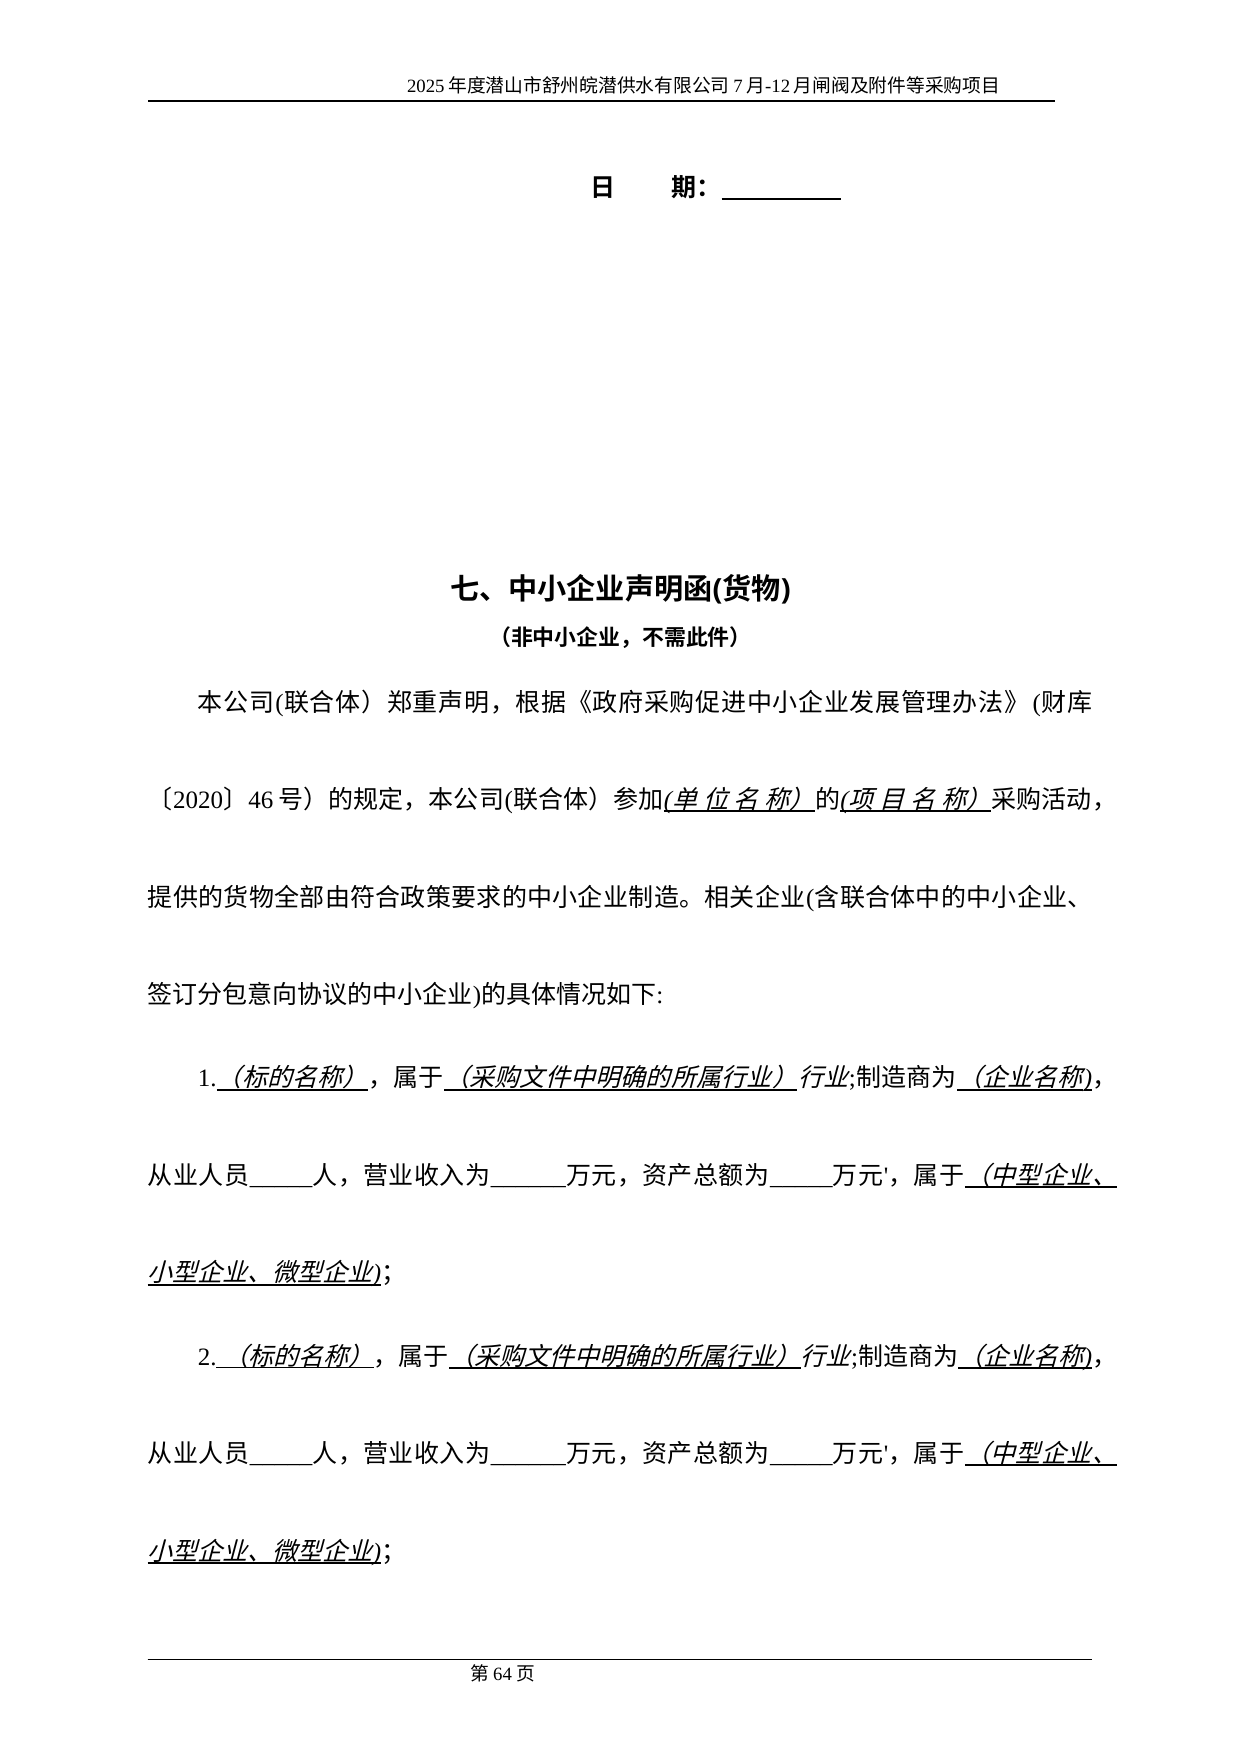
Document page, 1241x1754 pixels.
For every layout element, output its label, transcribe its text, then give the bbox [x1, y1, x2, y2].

text 日 期： [148, 153, 1092, 218]
text 本公司(联合体）郑重声明，根据《政府采购促进中小企业发展管理办法》(财库〔2020〕46号）的规定，本公司(联合体）参加(单 位 名 称）的(项 目 名 称）采购活动，提供的货物全部由符合政策要求的中小企业制造。相关企业(含联合体中的中小企业、签订分包意向协议的中小企业)的具体情况如下: [148, 668, 1092, 1025]
text （非中小企业，不需此件） [148, 619, 1092, 652]
subtitle 七、中小企业声明函(货物) [148, 554, 1092, 619]
text 2. （标的名称），属于（采购文件中明确的所属行业）行业;制造商为（企业名称)，从业人员_____人，营业收入为______万元，资产总额为_____万元'，属于（中型企业、小型企业、微型企业)； [148, 1322, 1092, 1582]
text 1.（标的名称），属于（采购文件中明确的所属行业）行业;制造商为（企业名称)，从业人员_____人，营业收入为______万元，资产总额为_____万元'，属于（中型企业、小型企业、微型企业)； [148, 1043, 1092, 1303]
